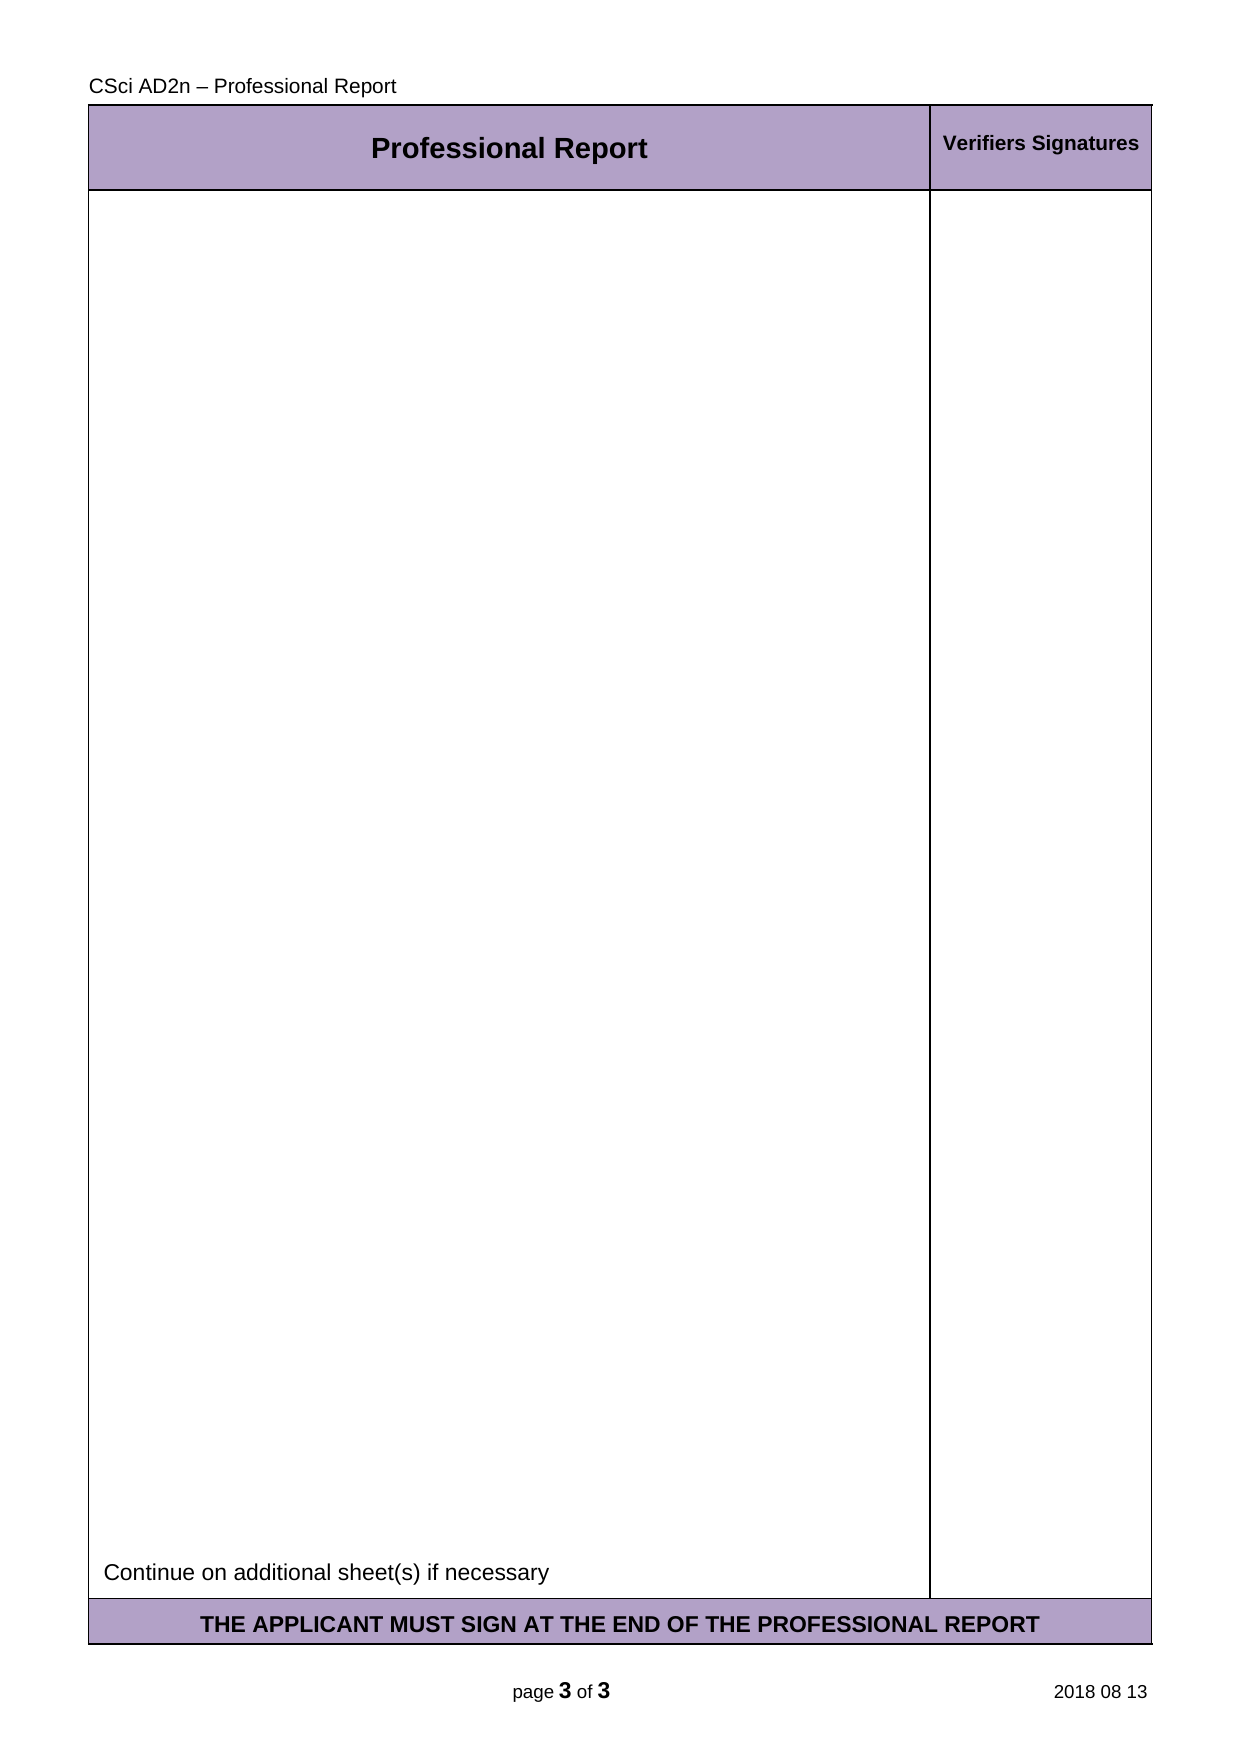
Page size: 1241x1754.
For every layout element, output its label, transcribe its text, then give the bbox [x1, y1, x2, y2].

table_cell THE APPLICANT MUST SIGN AT THE END OF THE PROFESSIONAL REPORT [89, 1599, 1151, 1643]
table_cell Continue on additional sheet(s) if necessary [89, 191, 929, 1598]
table_header Verifiers Signatures [931, 106, 1151, 189]
table_cell [931, 191, 1151, 1598]
table_header Professional Report [89, 106, 929, 189]
